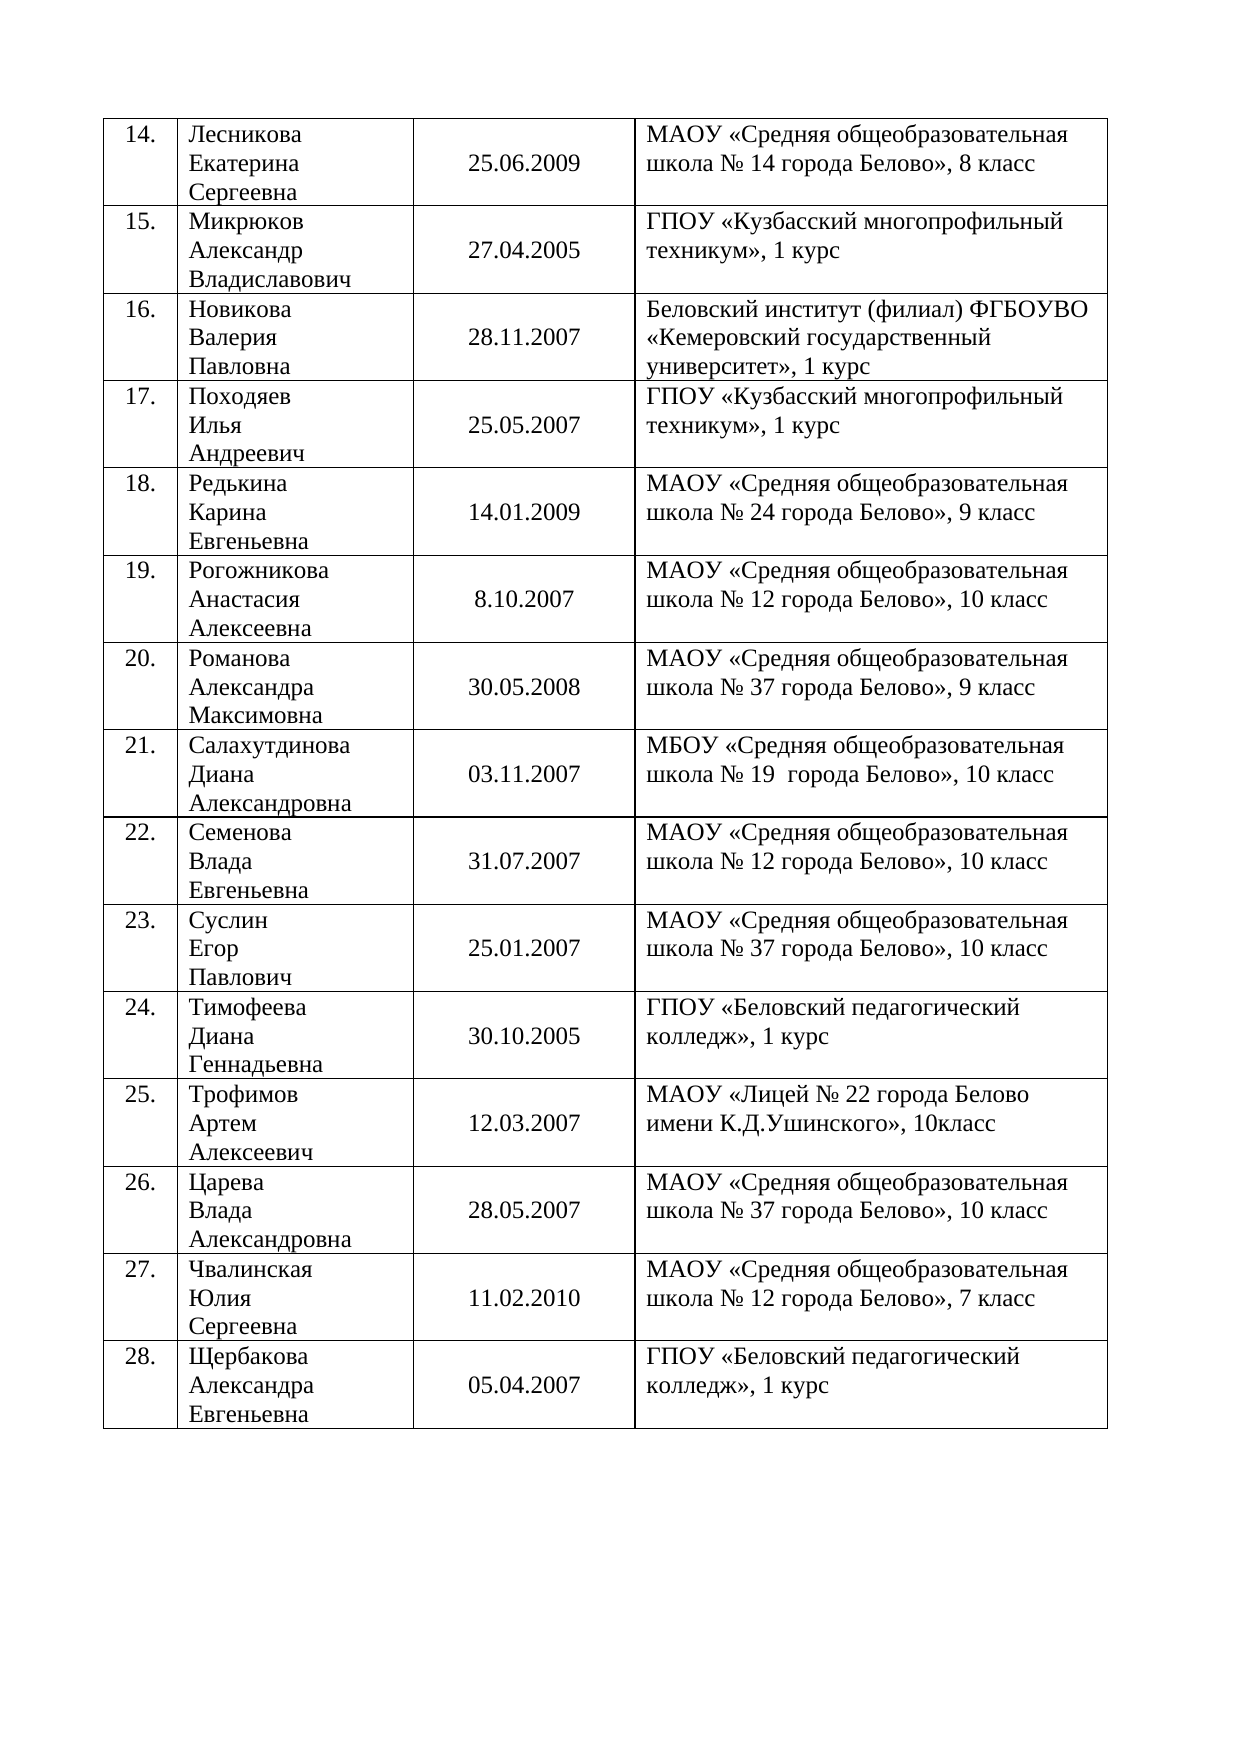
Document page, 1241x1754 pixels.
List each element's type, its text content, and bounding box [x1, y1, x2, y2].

table_cell 30.05.2008 [414, 643, 634, 729]
table_cell 27. [104, 1254, 177, 1340]
table_cell Суслин Егор Павлович [178, 905, 413, 991]
table_cell 18. [104, 468, 177, 554]
table_cell МАОУ «Средняя общеобразовательная школа № 12 города Белово», 10 класс [636, 818, 1107, 904]
table_cell 12.03.2007 [414, 1079, 634, 1166]
table_cell 25.01.2007 [414, 905, 634, 991]
table_cell 28.11.2007 [414, 294, 634, 380]
table_cell 27.04.2005 [414, 206, 634, 293]
table_cell Царева Влада Александровна [178, 1167, 413, 1253]
table_cell Походяев Илья Андреевич [178, 381, 413, 467]
table_cell МАОУ «Средняя общеобразовательная школа № 24 города Белово», 9 класс [636, 468, 1107, 554]
table_cell Новикова Валерия Павловна [178, 294, 413, 380]
table_cell ГПОУ «Беловский педагогический колледж», 1 курс [636, 1341, 1107, 1427]
table_cell Лесникова Екатерина Сергеевна [178, 119, 413, 205]
table_cell ГПОУ «Беловский педагогический колледж», 1 курс [636, 992, 1107, 1078]
table_cell 14.01.2009 [414, 468, 634, 554]
table_cell 24. [104, 992, 177, 1078]
table_cell 21. [104, 730, 177, 816]
table_cell 14. [104, 119, 177, 205]
table_cell Рогожникова Анастасия Алексеевна [178, 556, 413, 642]
table_cell 16. [104, 294, 177, 380]
table_cell 03.11.2007 [414, 730, 634, 816]
table_cell 26. [104, 1167, 177, 1253]
table_cell Трофимов Артем Алексеевич [178, 1079, 413, 1166]
table_cell 22. [104, 818, 177, 904]
table_cell 30.10.2005 [414, 992, 634, 1078]
table_cell 17. [104, 381, 177, 467]
table_cell 31.07.2007 [414, 818, 634, 904]
table_cell 8.10.2007 [414, 556, 634, 642]
table_cell Щербакова Александра Евгеньевна [178, 1341, 413, 1427]
table_cell 25. [104, 1079, 177, 1166]
table_cell МАОУ «Средняя общеобразовательная школа № 37 города Белово», 10 класс [636, 1167, 1107, 1253]
table_cell Редькина Карина Евгеньевна [178, 468, 413, 554]
table_cell 23. [104, 905, 177, 991]
table_cell МАОУ «Средняя общеобразовательная школа № 12 города Белово», 7 класс [636, 1254, 1107, 1340]
table_cell МАОУ «Средняя общеобразовательная школа № 14 города Белово», 8 класс [636, 119, 1107, 205]
table_cell 19. [104, 556, 177, 642]
table_cell Тимофеева Диана Геннадьевна [178, 992, 413, 1078]
table_cell МАОУ «Лицей № 22 города Белово имени К.Д.Ушинского», 10класс [636, 1079, 1107, 1166]
table_cell МАОУ «Средняя общеобразовательная школа № 37 города Белово», 10 класс [636, 905, 1107, 991]
table_cell 25.05.2007 [414, 381, 634, 467]
table_cell Беловский институт (филиал) ФГБОУВО «Кемеровский государственный университет», 1 курс [636, 294, 1107, 380]
table_cell Романова Александра Максимовна [178, 643, 413, 729]
table_cell МАОУ «Средняя общеобразовательная школа № 37 города Белово», 9 класс [636, 643, 1107, 729]
table_cell 20. [104, 643, 177, 729]
table_cell 25.06.2009 [414, 119, 634, 205]
table_cell 15. [104, 206, 177, 293]
table_cell Микрюков Александр Владиславович [178, 206, 413, 293]
table_cell МБОУ «Средняя общеобразовательная школа № 19 города Белово», 10 класс [636, 730, 1107, 816]
table_cell 11.02.2010 [414, 1254, 634, 1340]
table_cell 05.04.2007 [414, 1341, 634, 1427]
table_cell 28. [104, 1341, 177, 1427]
table_cell 28.05.2007 [414, 1167, 634, 1253]
table_cell ГПОУ «Кузбасский многопрофильный техникум», 1 курс [636, 381, 1107, 467]
table_cell Салахутдинова Диана Александровна [178, 730, 413, 816]
table_cell МАОУ «Средняя общеобразовательная школа № 12 города Белово», 10 класс [636, 556, 1107, 642]
table_cell Семенова Влада Евгеньевна [178, 818, 413, 904]
table_cell Чвалинская Юлия Сергеевна [178, 1254, 413, 1340]
table_cell ГПОУ «Кузбасский многопрофильный техникум», 1 курс [636, 206, 1107, 293]
